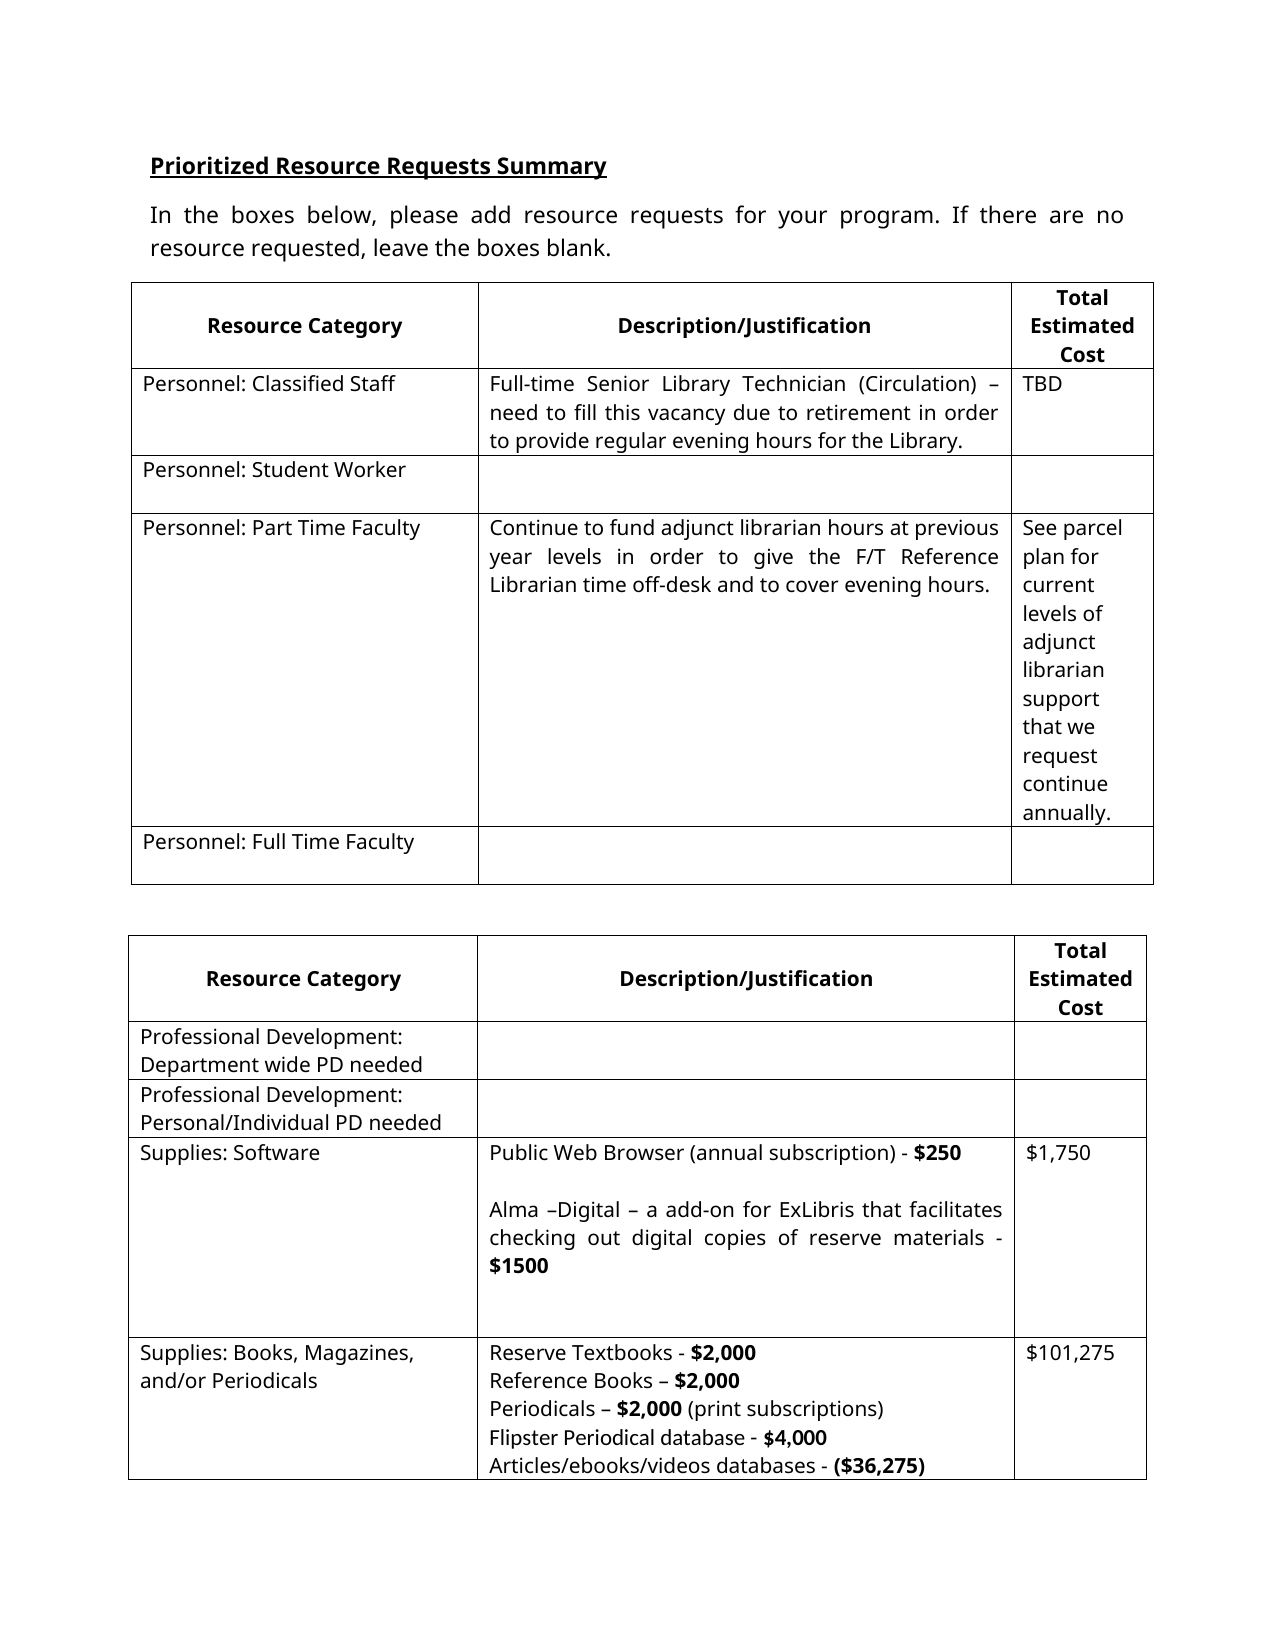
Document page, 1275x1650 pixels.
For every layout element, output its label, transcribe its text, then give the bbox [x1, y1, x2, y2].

table_cell [479, 456, 1011, 512]
table_cell Continue to fund adjunct librarian hours at previous year levels in order to give the F/T Reference Librarian time off-desk and to cover evening hours. [479, 514, 1011, 826]
table_cell Public Web Browser (annual subscription) - $250 Alma –Digital – a add-on for ExLibris that facilitates checking out digital copies of reserve materials - $1500 [478, 1138, 1014, 1337]
table_cell [1012, 827, 1153, 884]
table_header Description/Justification [479, 283, 1011, 368]
table_cell Personnel: Part Time Faculty [132, 514, 478, 826]
table_header Total Estimated Cost [1015, 936, 1146, 1021]
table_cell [478, 1338, 1014, 1479]
table_cell TBD [1012, 369, 1153, 454]
table_cell $101,275 [1015, 1338, 1146, 1479]
table_cell Professional Development: Department wide PD needed [129, 1022, 477, 1079]
table_cell See parcel plan for current levels of adjunct librarian support that we request continue annually. [1012, 514, 1153, 826]
table_cell [1015, 1022, 1146, 1079]
table_header Total Estimated Cost [1012, 283, 1153, 368]
table_cell Supplies: Software [129, 1138, 477, 1337]
table_cell Personnel: Student Worker [132, 456, 478, 512]
table_cell [478, 1080, 1014, 1137]
table_header Resource Category [132, 283, 478, 368]
table_cell Full-time Senior Library Technician (Circulation) – need to fill this vacancy due to retirement in order to provide regular evening hours for the Library. [479, 369, 1011, 454]
text Prioritized Resource Requests Summary [150, 150, 1125, 181]
table_cell [479, 827, 1011, 884]
table_cell Personnel: Classified Staff [132, 369, 478, 454]
table_header Description/Justification [478, 936, 1014, 1021]
table_cell [1015, 1080, 1146, 1137]
table_cell $1,750 [1015, 1138, 1146, 1337]
text In the boxes below, please add resource requests for your program. If there are no resource requested, leave the boxes blank. [150, 199, 1125, 263]
table_cell [478, 1022, 1014, 1079]
table_cell Professional Development: Personal/Individual PD needed [129, 1080, 477, 1137]
table_cell Personnel: Full Time Faculty [132, 827, 478, 884]
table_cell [129, 1338, 477, 1479]
table_header Resource Category [129, 936, 477, 1021]
table_cell [1012, 456, 1153, 512]
